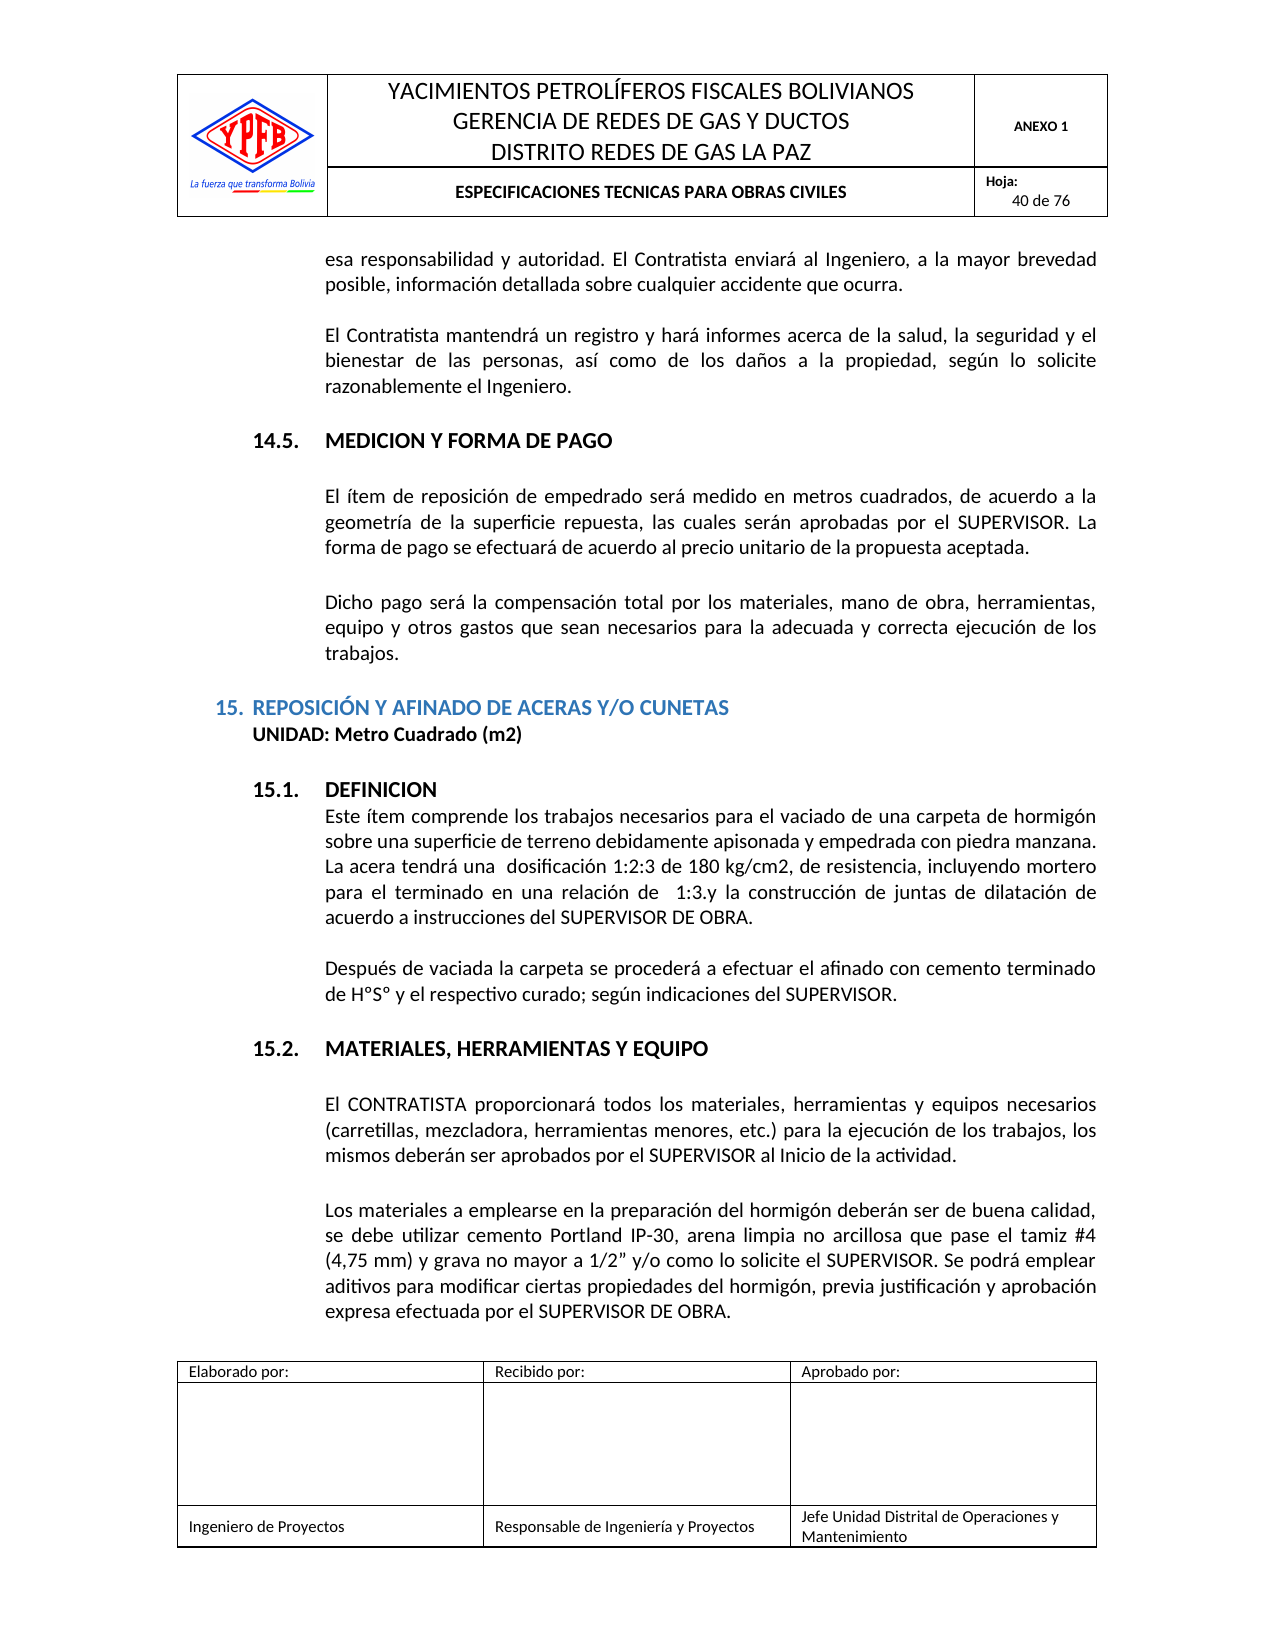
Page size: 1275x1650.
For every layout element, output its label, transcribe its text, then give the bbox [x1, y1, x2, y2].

list Este ítem comprende los trabajos necesarios para el vaciado de una carpeta de hormigón sobre una superficie de terreno debidamente apisonada y empedrada con piedra manzana. La acera tendrá una dosificación 1:2:3 de 180 kg/cm2, de resistencia, incluyendo mortero para el terminado en una relación de 1:3.y la construcción de juntas de dilatación de acuerdo a instrucciones del SUPERVISOR DE OBRA. [325, 803, 1098, 930]
list MATERIALES, HERRAMIENTAS Y EQUIPO [252, 1034, 1098, 1062]
list Los materiales a emplearse en la preparación del hormigón deberán ser de buena calidad, se debe utilizar cemento Portland IP-30, arena limpia no arcillosa que pase el tamiz #4 (4,75 mm) y grava no mayor a 1/2” y/o como lo solicite el SUPERVISOR. Se podrá emplear aditivos para modificar ciertas propiedades del hormigón, previa justificación y aprobación expresa efectuada por el SUPERVISOR DE OBRA. [325, 1197, 1098, 1324]
list UNIDAD: Metro Cuadrado (m2) [252, 721, 1098, 747]
list Después de vaciada la carpeta se procederá a efectuar el afinado con cemento terminado de HºSº y el respectivo curado; según indicaciones del SUPERVISOR. [325, 955, 1098, 1006]
list El ítem de reposición de empedrado será medido en metros cuadrados, de acuerdo a la geometría de la superficie repuesta, las cuales serán aprobadas por el SUPERVISOR. La forma de pago se efectuará de acuerdo al precio unitario de la propuesta aceptada. [325, 484, 1098, 560]
list El Contratista mantendrá un registro y hará informes acerca de la salud, la seguridad y el bienestar de las personas, así como de los daños a la propiedad, según lo solicite razonablemente el Ingeniero. [325, 322, 1098, 398]
list Dicho pago será la compensación total por los materiales, mano de obra, herramientas, equipo y otros gastos que sean necesarios para la adecuada y correcta ejecución de los trabajos. [325, 589, 1098, 665]
list MEDICION Y FORMA DE PAGO [252, 426, 1098, 454]
list DEFINICION [252, 775, 1098, 803]
list REPOSICIÓN Y AFINADO DE ACERAS Y/O CUNETAS [215, 693, 1098, 721]
list El CONTRATISTA proporcionará todos los materiales, herramientas y equipos necesarios (carretillas, mezcladora, herramientas menores, etc.) para la ejecución de los trabajos, los mismos deberán ser aprobados por el SUPERVISOR al Inicio de la actividad. [325, 1091, 1098, 1168]
picture [188, 93, 316, 198]
